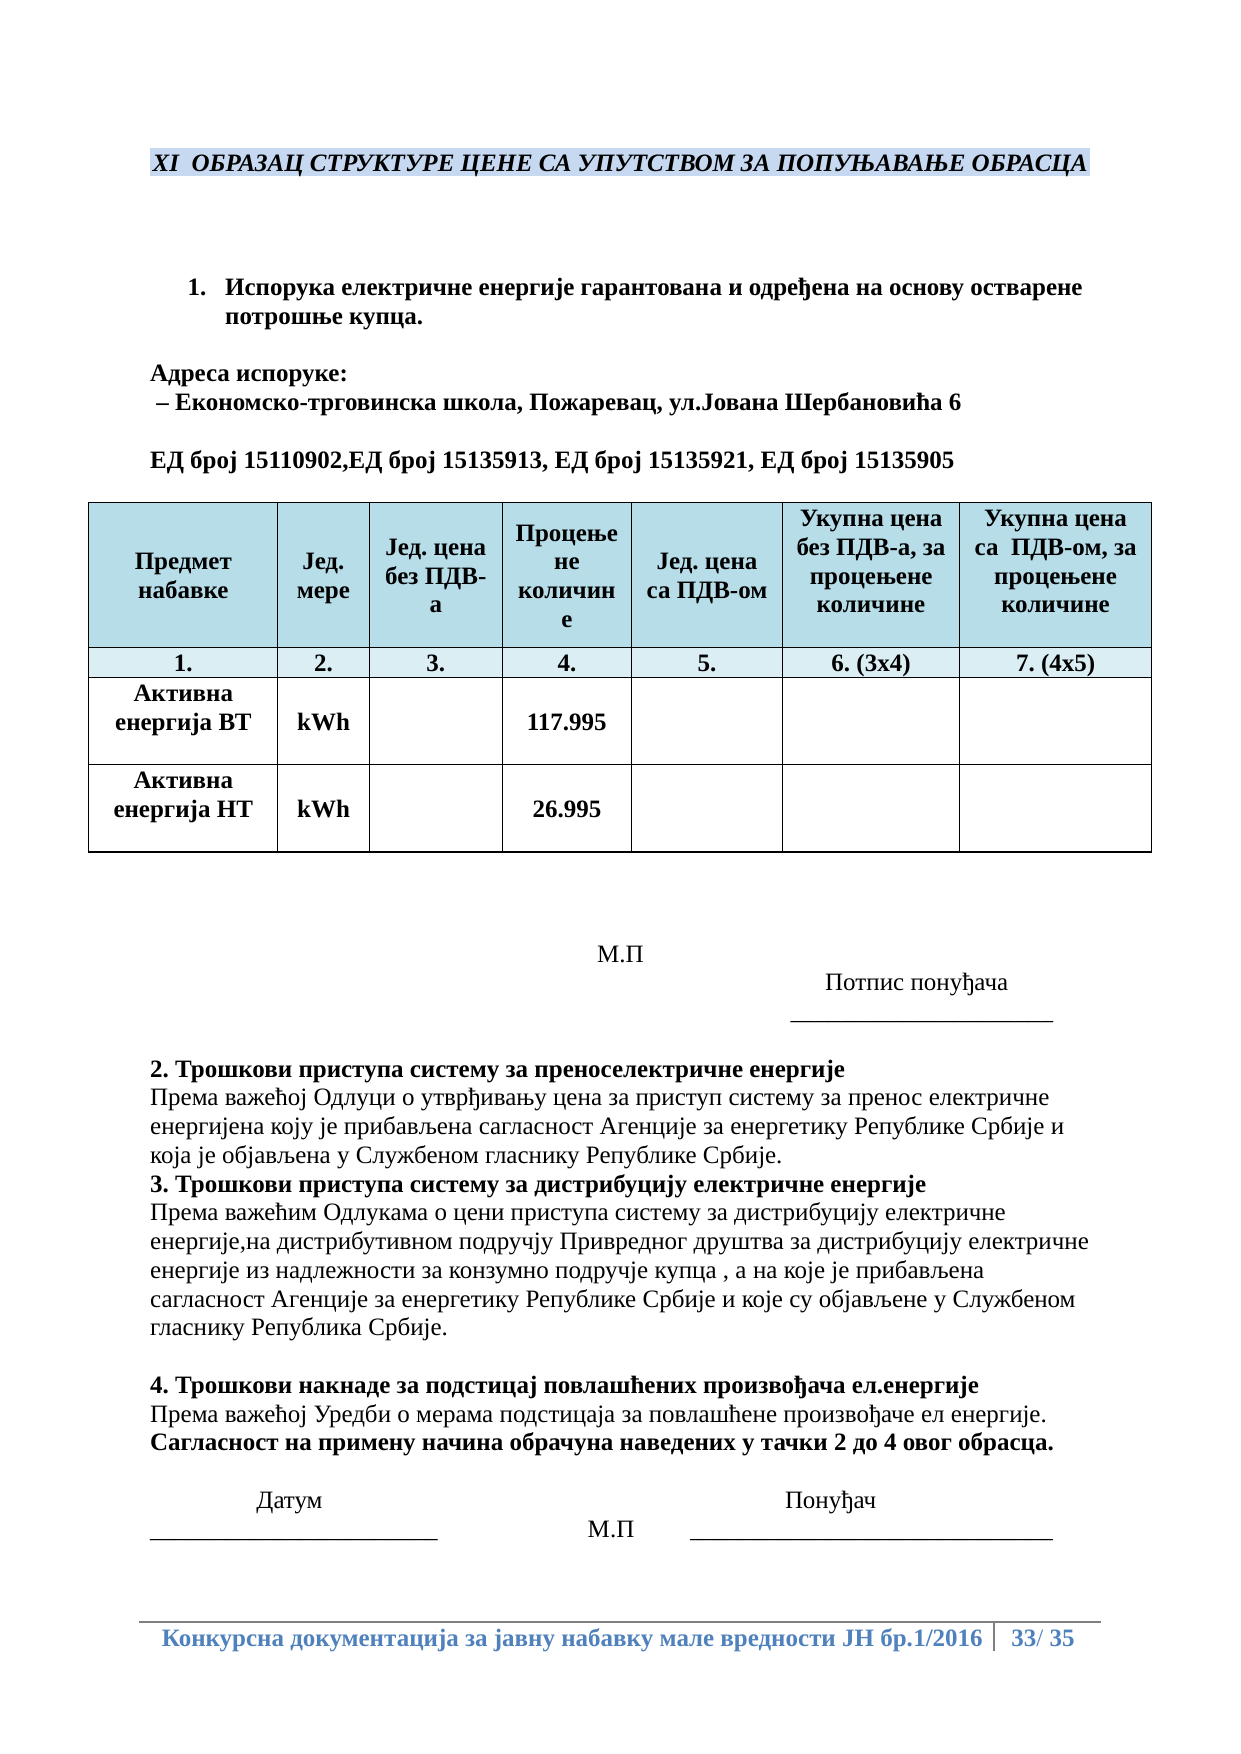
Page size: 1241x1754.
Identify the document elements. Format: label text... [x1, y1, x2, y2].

text Према важећој Уредби о мерама подстицаја за повлашћене произвођаче ел енергије. [150, 1399, 1090, 1427]
table_cell 1. [89, 648, 277, 677]
text Потпис понуђача [150, 967, 1090, 996]
table_cell 5. [632, 648, 782, 677]
table_cell 3. [370, 648, 502, 677]
table_cell [632, 678, 782, 764]
text Датум Понуђач [150, 1485, 1090, 1514]
text ЕД број 15110902,ЕД број 15135913, ЕД број 15135921, ЕД број 15135905 [150, 445, 1090, 473]
table_cell [960, 765, 1151, 851]
text 3. Трошкови приступа систему за дистрибуцију електричне енергије [150, 1169, 1090, 1197]
table_cell 117.995 [503, 678, 631, 764]
text 2. Трошкови приступа систему за преноселектричне енергије [150, 1054, 1090, 1082]
text Према важећој Одлуци о утврђивању цена за приступ систему за пренос електричне енергијена коју је прибављена сагласност Агенције за енергетику Републике Србије и која је објављена у Службеном гласнику Републике Србије. [150, 1082, 1090, 1169]
table_cell [370, 678, 502, 764]
table_header Предмет набавке [89, 503, 277, 647]
table_header Јед. цена без ПДВ-а [370, 503, 502, 647]
table_cell kWh [278, 678, 369, 764]
table_cell [632, 765, 782, 851]
table_cell kWh [278, 765, 369, 851]
text XI ОБРАЗАЦ СТРУКТУРЕ ЦЕНЕ СА УПУТСТВОМ ЗА ПОПУЊАВАЊЕ ОБРАСЦА [150, 148, 1090, 176]
table_header Укупна цена са ПДВ-ом, за процењене количине [960, 503, 1151, 647]
text Адреса испоруке: [150, 358, 1090, 387]
table_cell [783, 765, 959, 851]
table_header Укупна цена без ПДВ-а, за процењене количине [783, 503, 959, 647]
text _____________________ [150, 996, 1090, 1025]
table_cell 26.995 [503, 765, 631, 851]
text М.П [150, 939, 1090, 967]
table_cell [783, 678, 959, 764]
table_cell [370, 765, 502, 851]
text Сагласност на примену начина обрачуна наведених у тачки 2 до 4 овог обрасца. [150, 1427, 1090, 1456]
table_cell 7. (4х5) [960, 648, 1151, 677]
table_cell 2. [278, 648, 369, 677]
table_cell [960, 678, 1151, 764]
table_header Јед. цена са ПДВ-ом [632, 503, 782, 647]
text _______________________ М.П _____________________________ [150, 1514, 1090, 1542]
table_cell Активна енергија ВТ [89, 678, 277, 764]
table_cell Активна енергија НТ [89, 765, 277, 851]
table_cell 6. (3х4) [783, 648, 959, 677]
text – Економско-трговинска школа, Пожаревац, ул.Јована Шербановића 6 [150, 387, 1090, 416]
table_header Процењене количине [503, 503, 631, 647]
text Према важећим Одлукама о цени приступа систему за дистрибуцију електричне енергије,на дистрибутивном подручју Привредног друштва за дистрибуцију електричне енергије из надлежности за конзумно подручје купца , а на које је прибављена сагласност Агенције за енергетику Републике Србије и које су објављене у Службеном гласнику Република Србије. [150, 1197, 1090, 1341]
table_cell 4. [503, 648, 631, 677]
text 4. Трошкови накнаде за подстицај повлашћених произвођача ел.енергије [150, 1370, 1090, 1399]
list Испорука електричне енергије гарантована и одређена на основу остварене потрошње купца. [187, 272, 1090, 330]
table_header Јед. мере [278, 503, 369, 647]
